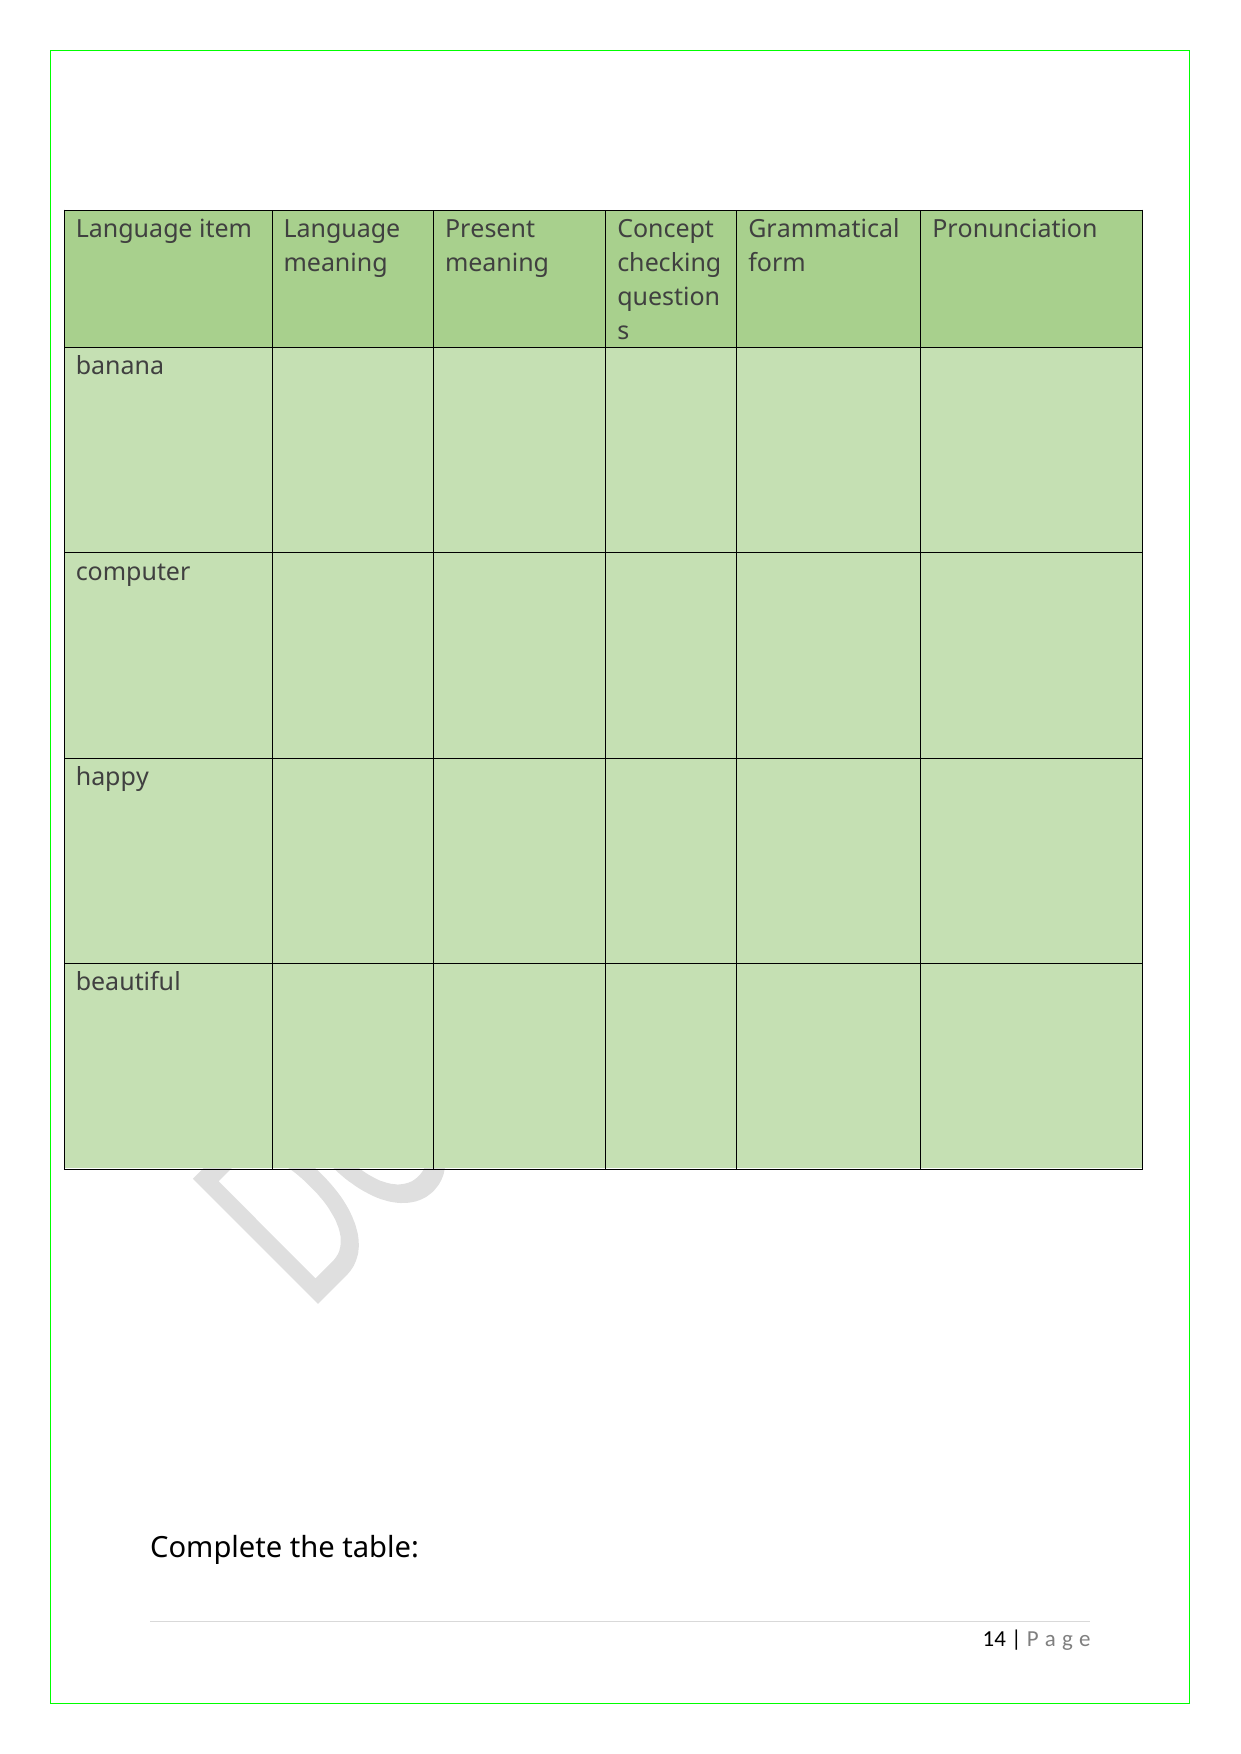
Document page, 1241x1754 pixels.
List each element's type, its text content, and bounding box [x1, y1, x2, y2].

table_cell [434, 964, 605, 1168]
table_cell [737, 553, 920, 758]
table_cell [737, 348, 920, 552]
table_cell [921, 759, 1142, 963]
table_cell [921, 348, 1142, 552]
table_cell [434, 759, 605, 963]
table_cell [606, 348, 736, 552]
table_header Pronunciation [921, 211, 1142, 347]
table_cell banana [65, 348, 272, 552]
table_cell [273, 348, 433, 552]
table_cell [921, 553, 1142, 758]
table_cell [737, 964, 920, 1168]
table_cell happy [65, 759, 272, 963]
table_cell beautiful [65, 964, 272, 1168]
text Complete the table: [150, 1526, 1090, 1566]
table_cell [273, 553, 433, 758]
table_header Concept checking questions [606, 211, 736, 347]
table_header Language meaning [273, 211, 433, 347]
table_cell [921, 964, 1142, 1168]
table_header Present meaning [434, 211, 605, 347]
table_cell [273, 759, 433, 963]
table_cell [606, 759, 736, 963]
table_cell [434, 553, 605, 758]
table_cell [434, 348, 605, 552]
table_cell computer [65, 553, 272, 758]
table_header Language item [65, 211, 272, 347]
table_cell [606, 964, 736, 1168]
table_cell [273, 964, 433, 1168]
table_cell [606, 553, 736, 758]
table_cell [737, 759, 920, 963]
table_header Grammatical form [737, 211, 920, 347]
